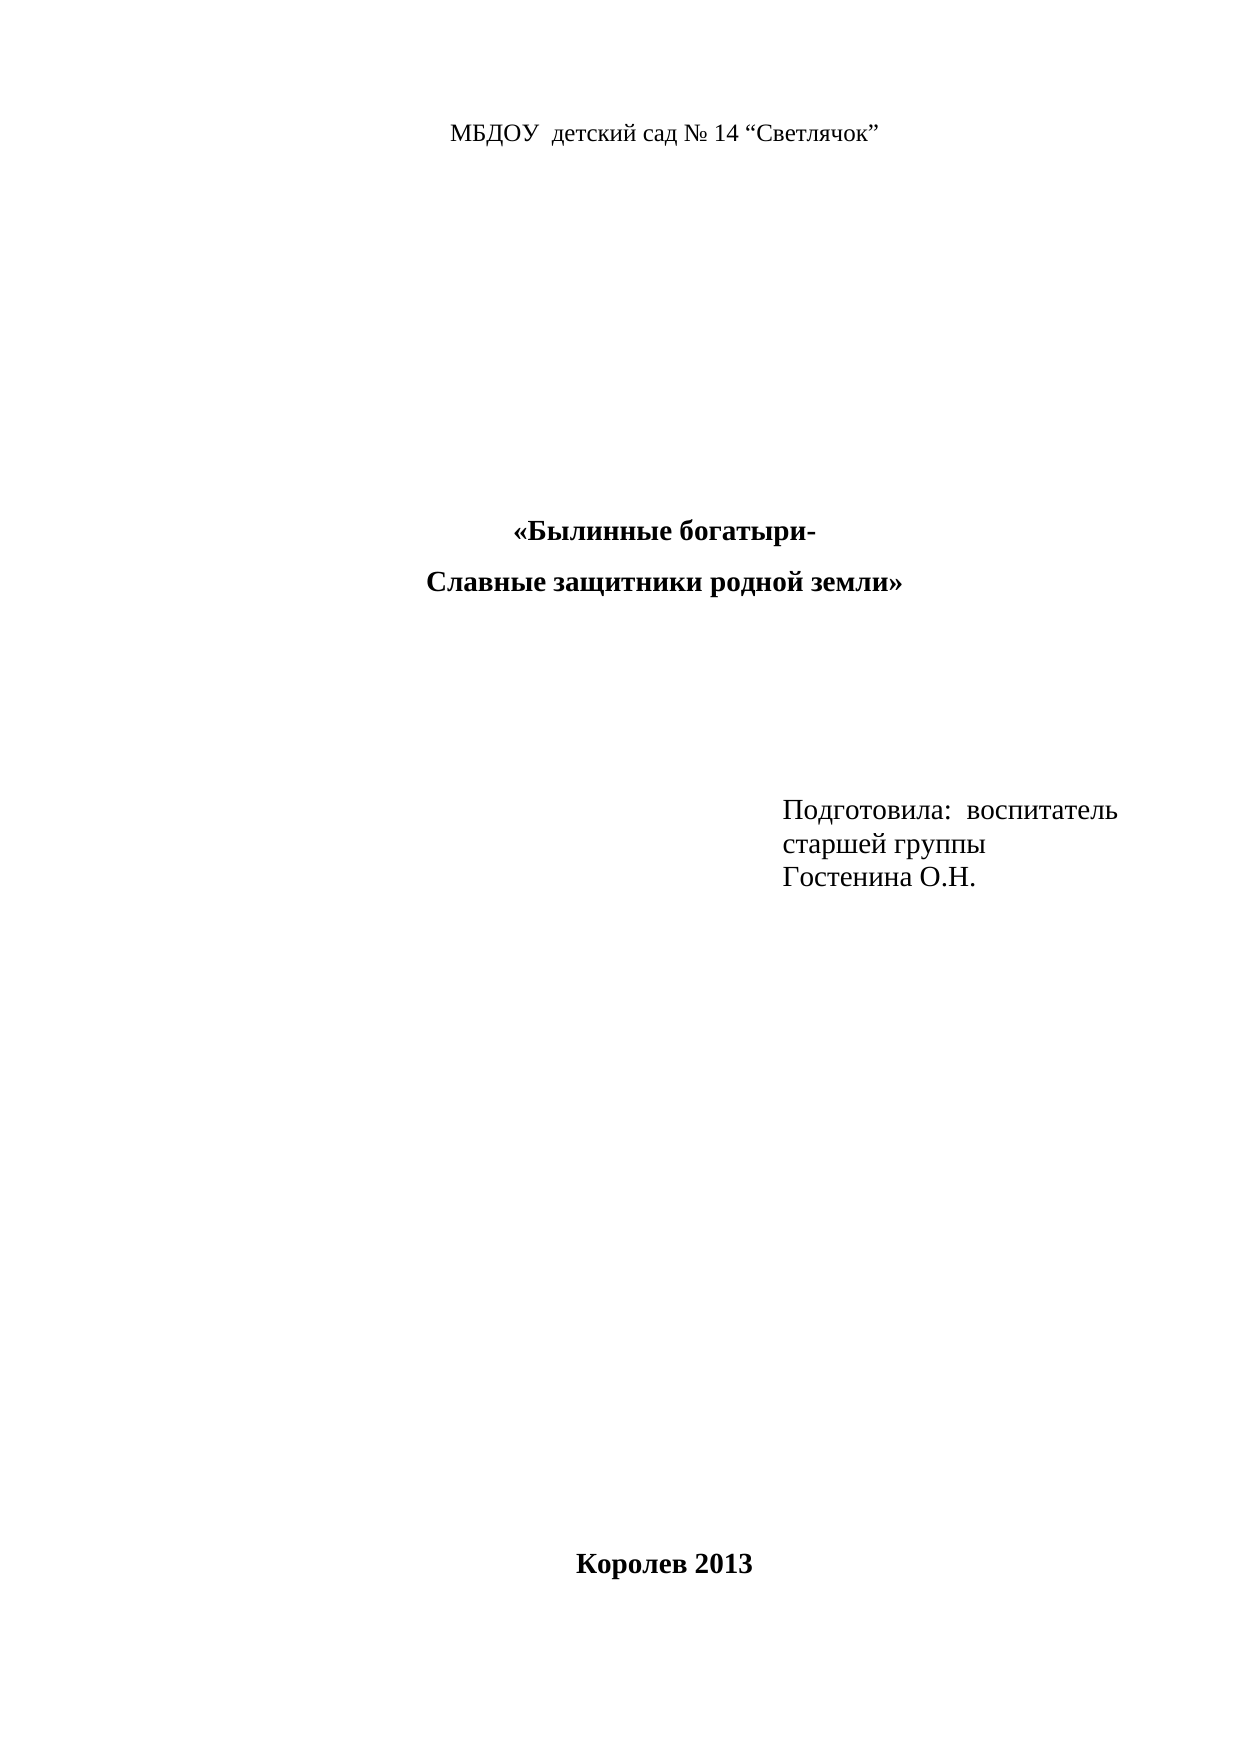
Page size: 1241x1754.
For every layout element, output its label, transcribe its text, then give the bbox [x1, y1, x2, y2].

text МБДОУ детский сад № 14 “Светлячок” [177, 118, 1152, 147]
text Подготовила: воспитатель [177, 792, 1152, 826]
text Королев 2013 [177, 1546, 1152, 1579]
text старшей группы [177, 826, 1152, 859]
text «Былинные богатыри- [177, 513, 1152, 547]
text Славные защитники родной земли» [177, 564, 1152, 597]
text Гостенина О.Н. [177, 859, 1152, 893]
